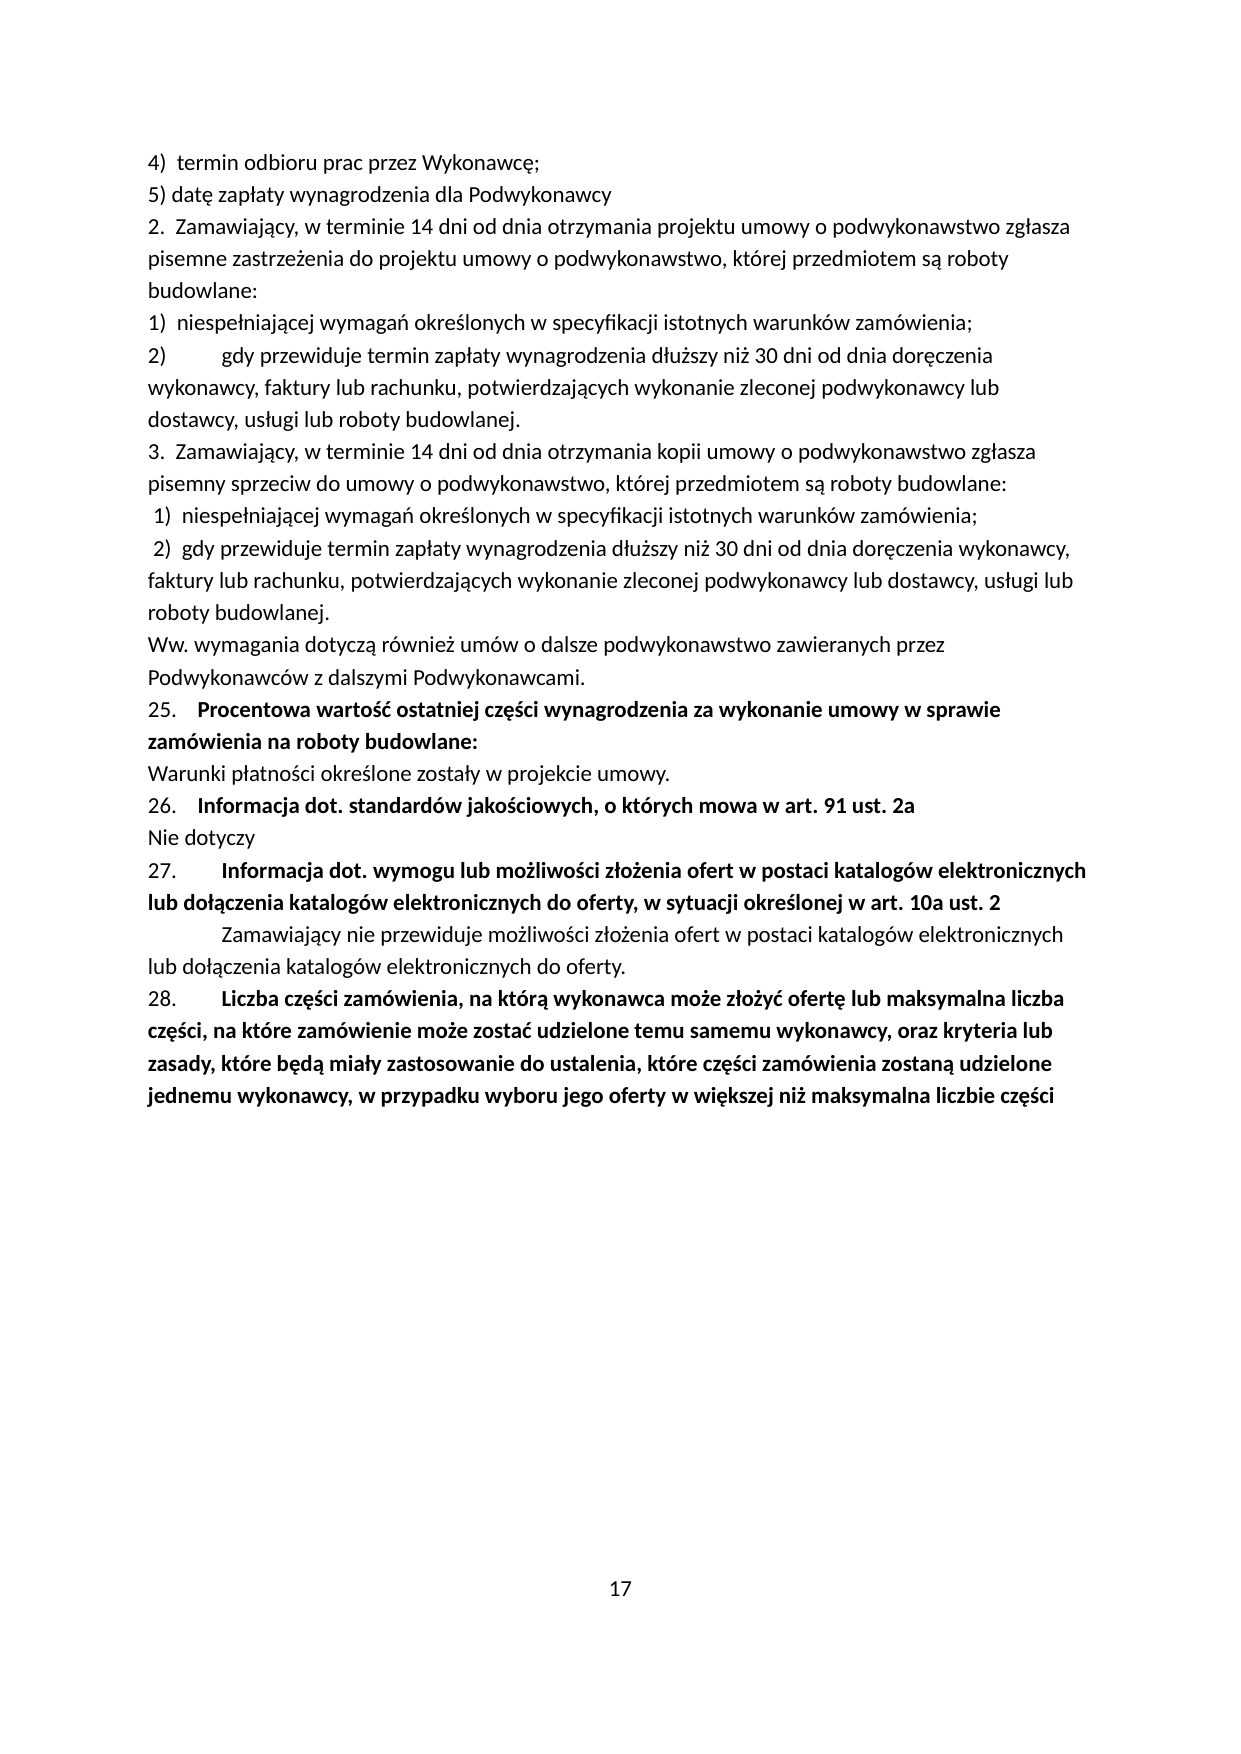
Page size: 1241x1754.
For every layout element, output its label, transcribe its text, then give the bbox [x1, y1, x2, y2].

text Zamawiający nie przewiduje możliwości złożenia ofert w postaci katalogów elektronicznych lub dołączenia katalogów elektronicznych do oferty. [148, 920, 1093, 980]
text 2) gdy przewiduje termin zapłaty wynagrodzenia dłuższy niż 30 dni od dnia doręczenia wykonawcy, faktury lub rachunku, potwierdzających wykonanie zleconej podwykonawcy lub dostawcy, usługi lub roboty budowlanej. [148, 534, 1093, 626]
text 2. Zamawiający, w terminie 14 dni od dnia otrzymania projektu umowy o podwykonawstwo zgłasza pisemne zastrzeżenia do projektu umowy o podwykonawstwo, której przedmiotem są roboty budowlane: [148, 212, 1093, 304]
text 2) gdy przewiduje termin zapłaty wynagrodzenia dłuższy niż 30 dni od dnia doręczenia wykonawcy, faktury lub rachunku, potwierdzających wykonanie zleconej podwykonawcy lub dostawcy, usługi lub roboty budowlanej. [148, 341, 1093, 433]
text 27. Informacja dot. wymogu lub możliwości złożenia ofert w postaci katalogów elektronicznych lub dołączenia katalogów elektronicznych do oferty, w sytuacji określonej w art. 10a ust. 2 [148, 856, 1093, 916]
text 1) niespełniającej wymagań określonych w specyfikacji istotnych warunków zamówienia; [148, 308, 1093, 337]
text Warunki płatności określone zostały w projekcie umowy. [148, 759, 1093, 787]
text 4) termin odbioru prac przez Wykonawcę; [148, 148, 1093, 176]
text 28. Liczba części zamówienia, na którą wykonawca może złożyć ofertę lub maksymalna liczba części, na które zamówienie może zostać udzielone temu samemu wykonawcy, oraz kryteria lub zasady, które będą miały zastosowanie do ustalenia, które części zamówienia zostaną udzielone jednemu wykonawcy, w przypadku wyboru jego oferty w większej niż maksymalna liczbie części [148, 984, 1093, 1109]
text 3. Zamawiający, w terminie 14 dni od dnia otrzymania kopii umowy o podwykonawstwo zgłasza pisemny sprzeciw do umowy o podwykonawstwo, której przedmiotem są roboty budowlane: [148, 437, 1093, 497]
text 1) niespełniającej wymagań określonych w specyfikacji istotnych warunków zamówienia; [148, 502, 1093, 530]
text 25. Procentowa wartość ostatniej części wynagrodzenia za wykonanie umowy w sprawie zamówienia na roboty budowlane: [148, 695, 1093, 755]
text 5) datę zapłaty wynagrodzenia dla Podwykonawcy [148, 180, 1093, 208]
text 26. Informacja dot. standardów jakościowych, o których mowa w art. 91 ust. 2a [148, 791, 1093, 819]
text Ww. wymagania dotyczą również umów o dalsze podwykonawstwo zawieranych przez Podwykonawców z dalszymi Podwykonawcami. [148, 630, 1093, 691]
text Nie dotyczy [148, 823, 1093, 852]
